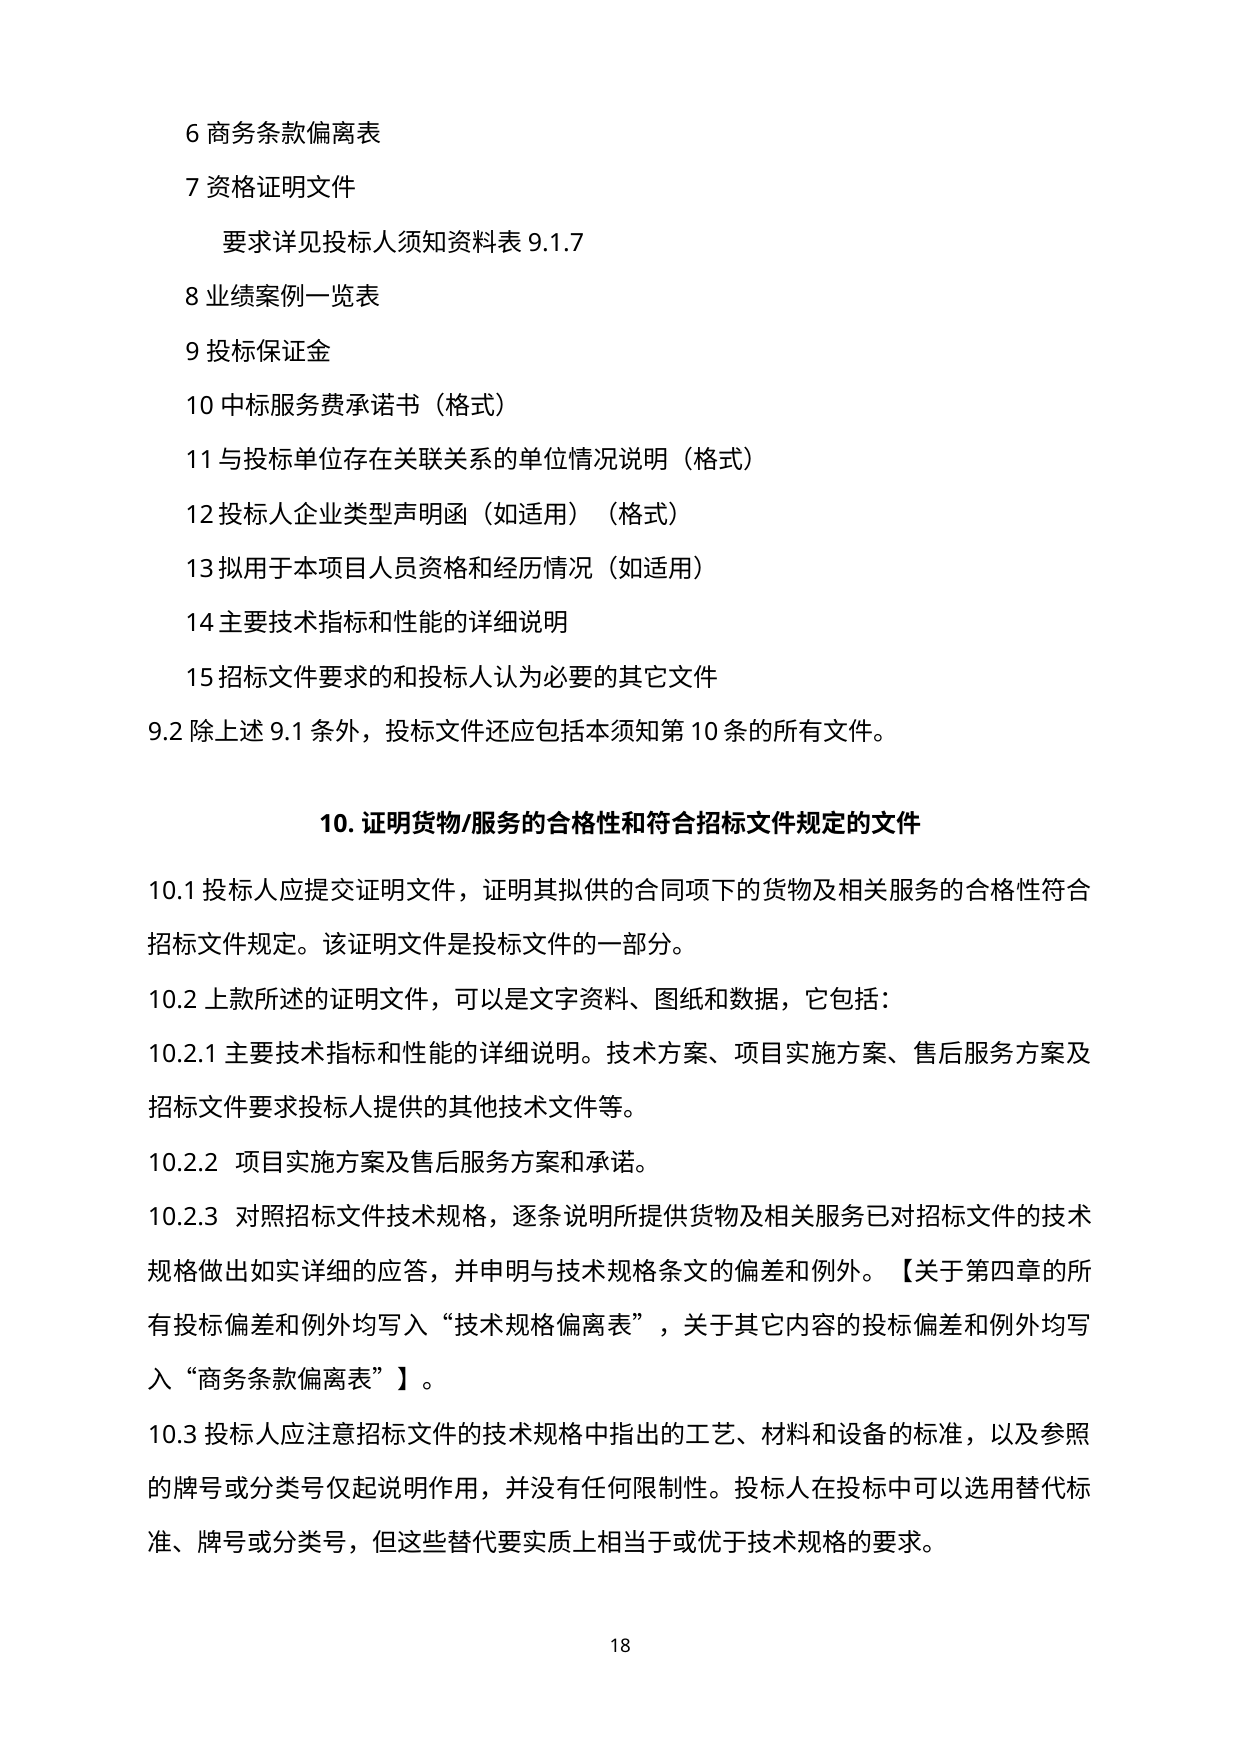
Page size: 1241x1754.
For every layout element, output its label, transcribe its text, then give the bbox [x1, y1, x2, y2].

text 10.2.3 对照招标文件技术规格，逐条说明所提供货物及相关服务已对招标文件的技术规格做出如实详细的应答，并申明与技术规格条文的偏差和例外。【关于第四章的所有投标偏差和例外均写入“技术规格偏离表”，关于其它内容的投标偏差和例外均写入“商务条款偏离表”】。 [148, 1197, 1092, 1396]
text 10.2.2 项目实施方案及售后服务方案和承诺。 [148, 1142, 1092, 1178]
text 9.2 除上述9.1条外，投标文件还应包括本须知第10条的所有文件。 [148, 712, 1092, 748]
text 13拟用于本项目人员资格和经历情况（如适用） [185, 548, 1092, 585]
subtitle 10. 证明货物/服务的合格性和符合招标文件规定的文件 [148, 803, 1092, 840]
text 12投标人企业类型声明函（如适用）（格式） [185, 494, 1092, 530]
text 10.2.1主要技术指标和性能的详细说明。技术方案、项目实施方案、售后服务方案及招标文件要求投标人提供的其他技术文件等。 [148, 1033, 1092, 1124]
text 10 中标服务费承诺书（格式） [185, 385, 1092, 422]
text 10.3 投标人应注意招标文件的技术规格中指出的工艺、材料和设备的标准，以及参照的牌号或分类号仅起说明作用，并没有任何限制性。投标人在投标中可以选用替代标准、牌号或分类号，但这些替代要实质上相当于或优于技术规格的要求。 [148, 1414, 1092, 1559]
text 11与投标单位存在关联关系的单位情况说明（格式） [185, 440, 1092, 476]
text 6 商务条款偏离表 [148, 113, 1092, 150]
text 10.1投标人应提交证明文件，证明其拟供的合同项下的货物及相关服务的合格性符合招标文件规定。该证明文件是投标文件的一部分。 [148, 870, 1092, 961]
text 8 业绩案例一览表 [148, 277, 1092, 313]
text 14主要技术指标和性能的详细说明 [185, 603, 1092, 639]
text 15招标文件要求的和投标人认为必要的其它文件 [185, 657, 1092, 693]
text 7 资格证明文件 [148, 168, 1092, 204]
text 9 投标保证金 [185, 331, 1092, 367]
text 10.2 上款所述的证明文件，可以是文字资料、图纸和数据，它包括： [148, 979, 1092, 1015]
text 要求详见投标人须知资料表9.1.7 [148, 222, 1092, 258]
